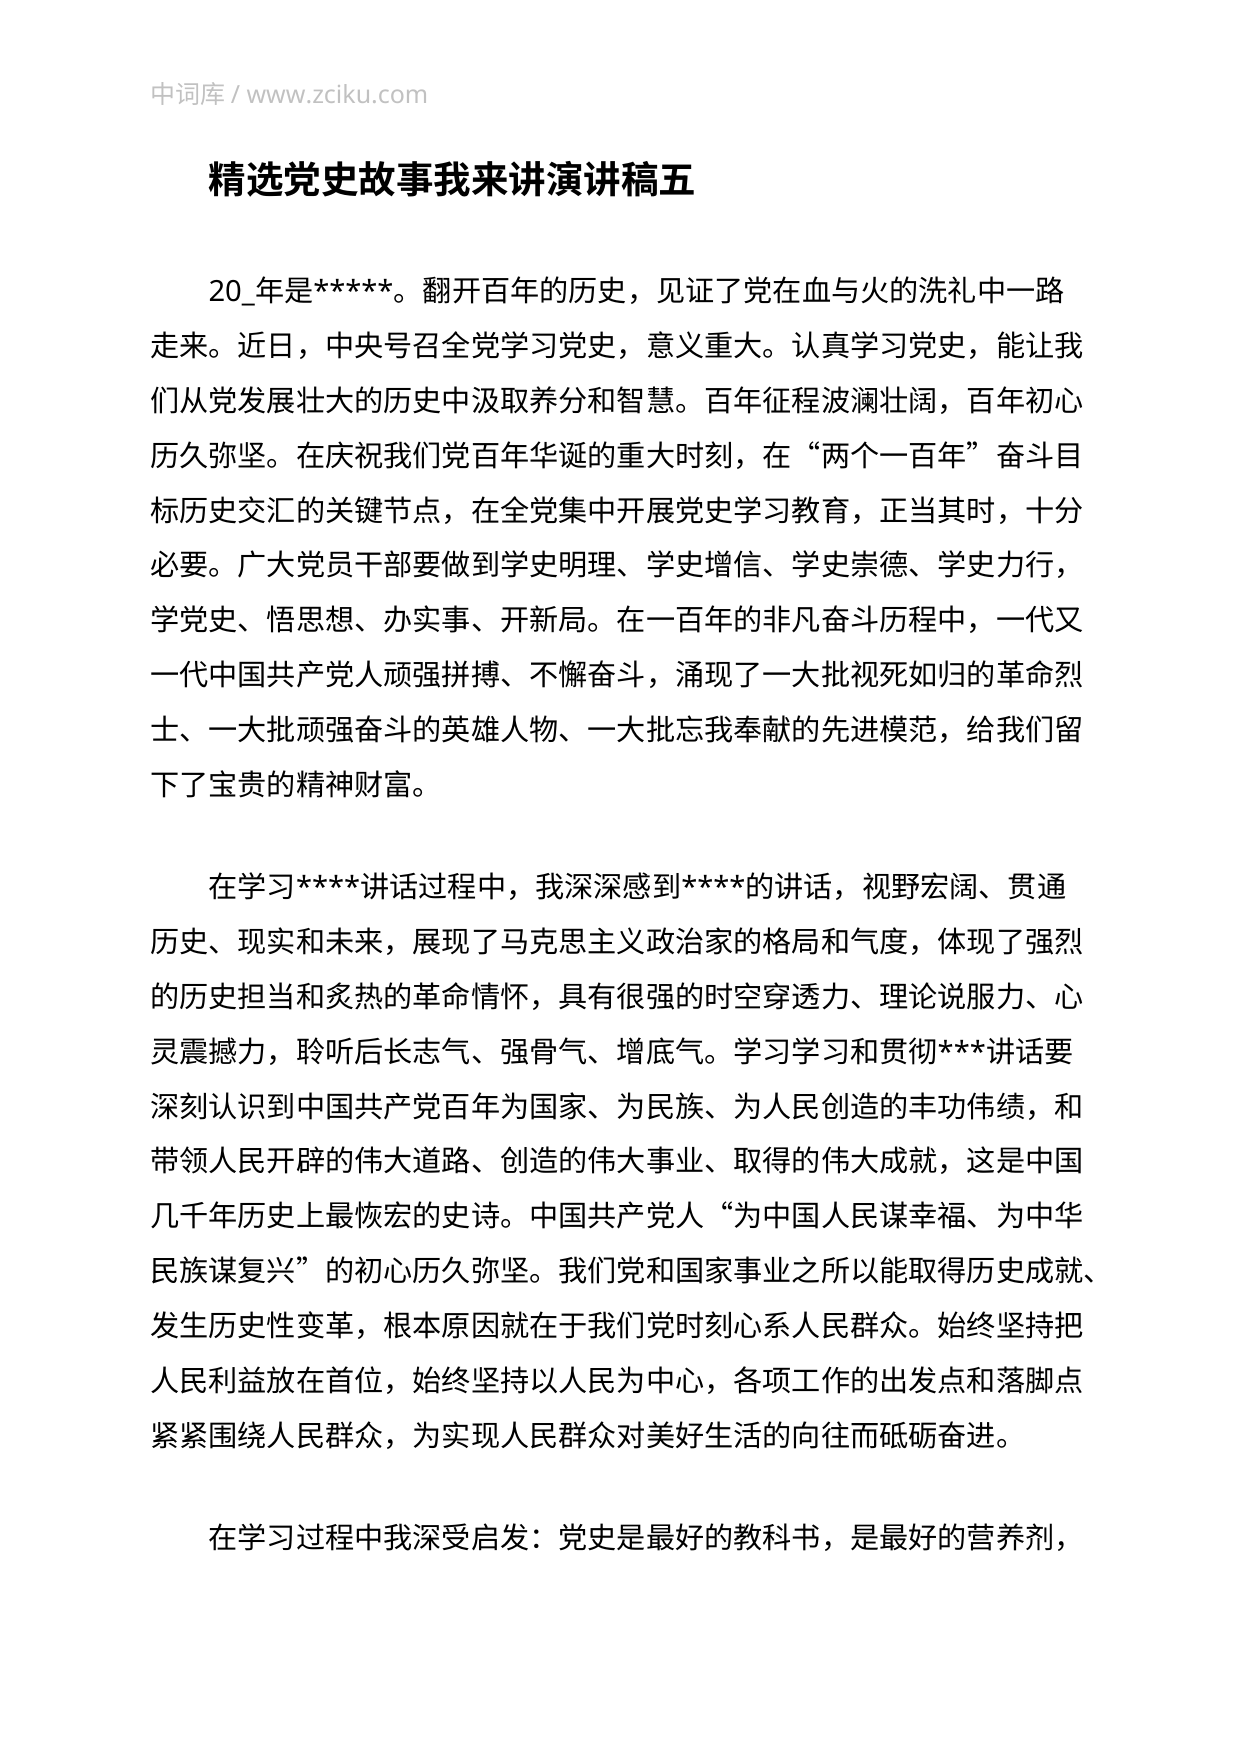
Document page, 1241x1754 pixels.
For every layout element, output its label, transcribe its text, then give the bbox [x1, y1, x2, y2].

text 在学习****讲话过程中，我深深感到****的讲话，视野宏阔、贯通历史、现实和未来，展现了马克思主义政治家的格局和气度，体现了强烈的历史担当和炙热的革命情怀，具有很强的时空穿透力、理论说服力、心灵震撼力，聆听后长志气、强骨气、增底气。学习学习和贯彻***讲话要深刻认识到中国共产党百年为国家、为民族、为人民创造的丰功伟绩，和带领人民开辟的伟大道路、创造的伟大事业、取得的伟大成就，这是中国几千年历史上最恢宏的史诗。中国共产党人“为中国人民谋幸福、为中华民族谋复兴”的初心历久弥坚。我们党和国家事业之所以能取得历史成就、发生历史性变革，根本原因就在于我们党时刻心系人民群众。始终坚持把人民利益放在首位，始终坚持以人民为中心，各项工作的出发点和落脚点紧紧围绕人民群众，为实现人民群众对美好生活的向往而砥砺奋进。 [150, 863, 1090, 1455]
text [150, 1514, 1090, 1557]
text 20_年是*****。翻开百年的历史，见证了党在血与火的洗礼中一路走来。近日，中央号召全党学习党史，意义重大。认真学习党史，能让我们从党发展壮大的历史中汲取养分和智慧。百年征程波澜壮阔，百年初心历久弥坚。在庆祝我们党百年华诞的重大时刻，在“两个一百年”奋斗目标历史交汇的关键节点，在全党集中开展党史学习教育，正当其时，十分必要。广大党员干部要做到学史明理、学史增信、学史崇德、学史力行，学党史、悟思想、办实事、开新局。在一百年的非凡奋斗历程中，一代又一代中国共产党人顽强拼搏、不懈奋斗，涌现了一大批视死如归的革命烈士、一大批顽强奋斗的英雄人物、一大批忘我奉献的先进模范，给我们留下了宝贵的精神财富。 [150, 267, 1090, 804]
text 精选党史故事我来讲演讲稿五 [150, 150, 1090, 204]
